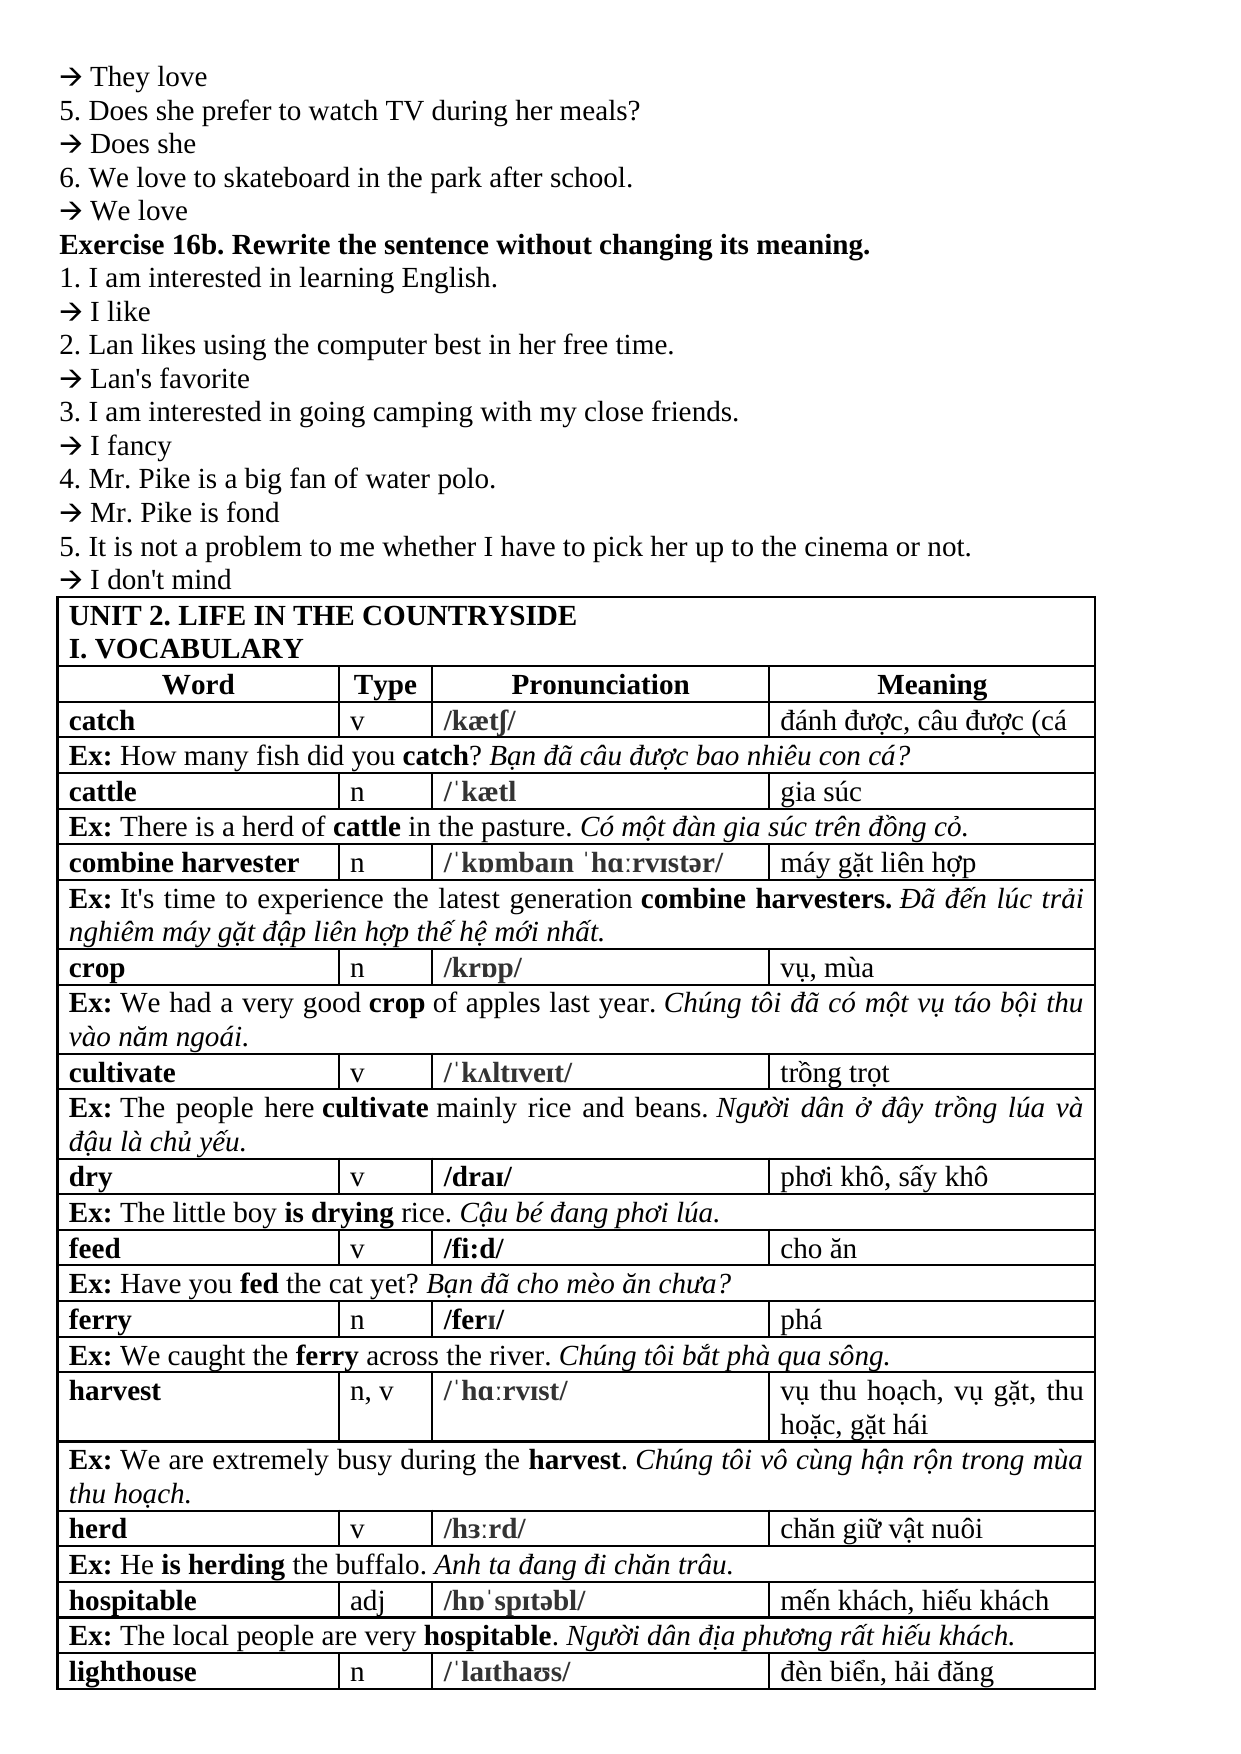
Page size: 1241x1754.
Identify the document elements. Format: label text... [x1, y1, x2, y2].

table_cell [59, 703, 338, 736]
text 🡪 Lan's favorite [59, 361, 1181, 394]
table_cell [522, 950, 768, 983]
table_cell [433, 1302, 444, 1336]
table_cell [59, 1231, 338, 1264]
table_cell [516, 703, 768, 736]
text 🡪 I fancy [59, 428, 1181, 462]
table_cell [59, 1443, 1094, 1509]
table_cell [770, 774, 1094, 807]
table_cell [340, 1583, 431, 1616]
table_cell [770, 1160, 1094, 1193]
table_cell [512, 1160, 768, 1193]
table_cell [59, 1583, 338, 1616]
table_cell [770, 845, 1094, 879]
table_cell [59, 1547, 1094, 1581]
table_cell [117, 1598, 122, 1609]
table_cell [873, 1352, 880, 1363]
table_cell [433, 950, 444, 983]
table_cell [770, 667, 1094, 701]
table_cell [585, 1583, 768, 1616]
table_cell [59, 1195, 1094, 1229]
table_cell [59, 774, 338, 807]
text 6. We love to skateboard in the park after school. [59, 160, 1181, 193]
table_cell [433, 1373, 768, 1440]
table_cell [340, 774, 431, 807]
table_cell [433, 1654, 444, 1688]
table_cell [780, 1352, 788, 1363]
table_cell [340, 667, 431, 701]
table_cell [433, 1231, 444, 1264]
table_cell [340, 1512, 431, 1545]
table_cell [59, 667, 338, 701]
text 🡪 They love [59, 59, 1181, 93]
text 5. Does she prefer to watch TV during her meals? [59, 93, 1181, 126]
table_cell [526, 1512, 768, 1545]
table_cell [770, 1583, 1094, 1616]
text 5. It is not a problem to me whether I have to pick her up to the cinema or not. [59, 529, 1181, 562]
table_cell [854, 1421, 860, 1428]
text 🡪 Mr. Pike is fond [59, 495, 1181, 529]
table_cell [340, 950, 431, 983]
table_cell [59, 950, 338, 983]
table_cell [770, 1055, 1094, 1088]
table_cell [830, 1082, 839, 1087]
text 🡪 We love [59, 193, 1181, 227]
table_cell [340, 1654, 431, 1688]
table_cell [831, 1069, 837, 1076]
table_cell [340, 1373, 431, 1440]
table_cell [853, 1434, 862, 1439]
text 2. Lan likes using the computer best in her free time. [59, 327, 1181, 361]
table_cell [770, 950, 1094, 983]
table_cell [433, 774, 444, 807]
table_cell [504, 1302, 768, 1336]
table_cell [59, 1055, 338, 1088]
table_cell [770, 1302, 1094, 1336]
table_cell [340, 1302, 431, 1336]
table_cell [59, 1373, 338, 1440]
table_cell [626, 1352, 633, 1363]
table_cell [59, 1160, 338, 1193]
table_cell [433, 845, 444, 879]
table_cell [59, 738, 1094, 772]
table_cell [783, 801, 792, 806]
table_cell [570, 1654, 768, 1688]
text 🡪 Does she [59, 126, 1181, 160]
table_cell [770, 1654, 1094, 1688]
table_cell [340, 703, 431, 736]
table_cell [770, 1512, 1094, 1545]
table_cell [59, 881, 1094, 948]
text 1. I am interested in learning English. [59, 260, 1181, 294]
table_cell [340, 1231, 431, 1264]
text 🡪 I like [59, 294, 1181, 327]
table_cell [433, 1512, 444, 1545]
text Exercise 16b. Rewrite the sentence without changing its meaning. [59, 227, 1181, 260]
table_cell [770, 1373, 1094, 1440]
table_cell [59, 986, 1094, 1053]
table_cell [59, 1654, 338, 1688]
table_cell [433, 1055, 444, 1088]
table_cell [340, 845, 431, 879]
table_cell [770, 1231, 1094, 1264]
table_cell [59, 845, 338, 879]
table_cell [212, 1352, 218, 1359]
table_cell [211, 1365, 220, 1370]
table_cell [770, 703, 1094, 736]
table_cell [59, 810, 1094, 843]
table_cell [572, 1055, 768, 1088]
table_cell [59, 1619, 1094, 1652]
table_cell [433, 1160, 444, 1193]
text 4. Mr. Pike is a big fan of water polo. [59, 462, 1181, 495]
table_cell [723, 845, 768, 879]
text 🡪 I don't mind [59, 562, 1181, 596]
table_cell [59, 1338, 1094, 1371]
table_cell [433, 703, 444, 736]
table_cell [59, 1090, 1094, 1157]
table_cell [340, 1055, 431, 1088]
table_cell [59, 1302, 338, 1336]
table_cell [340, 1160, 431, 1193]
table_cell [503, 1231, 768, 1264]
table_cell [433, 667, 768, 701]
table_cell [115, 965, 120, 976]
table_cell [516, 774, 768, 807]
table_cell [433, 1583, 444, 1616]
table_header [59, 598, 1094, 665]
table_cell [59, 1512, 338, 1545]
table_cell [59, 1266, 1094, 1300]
text 3. I am interested in going camping with my close friends. [59, 394, 1181, 428]
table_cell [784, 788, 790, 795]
